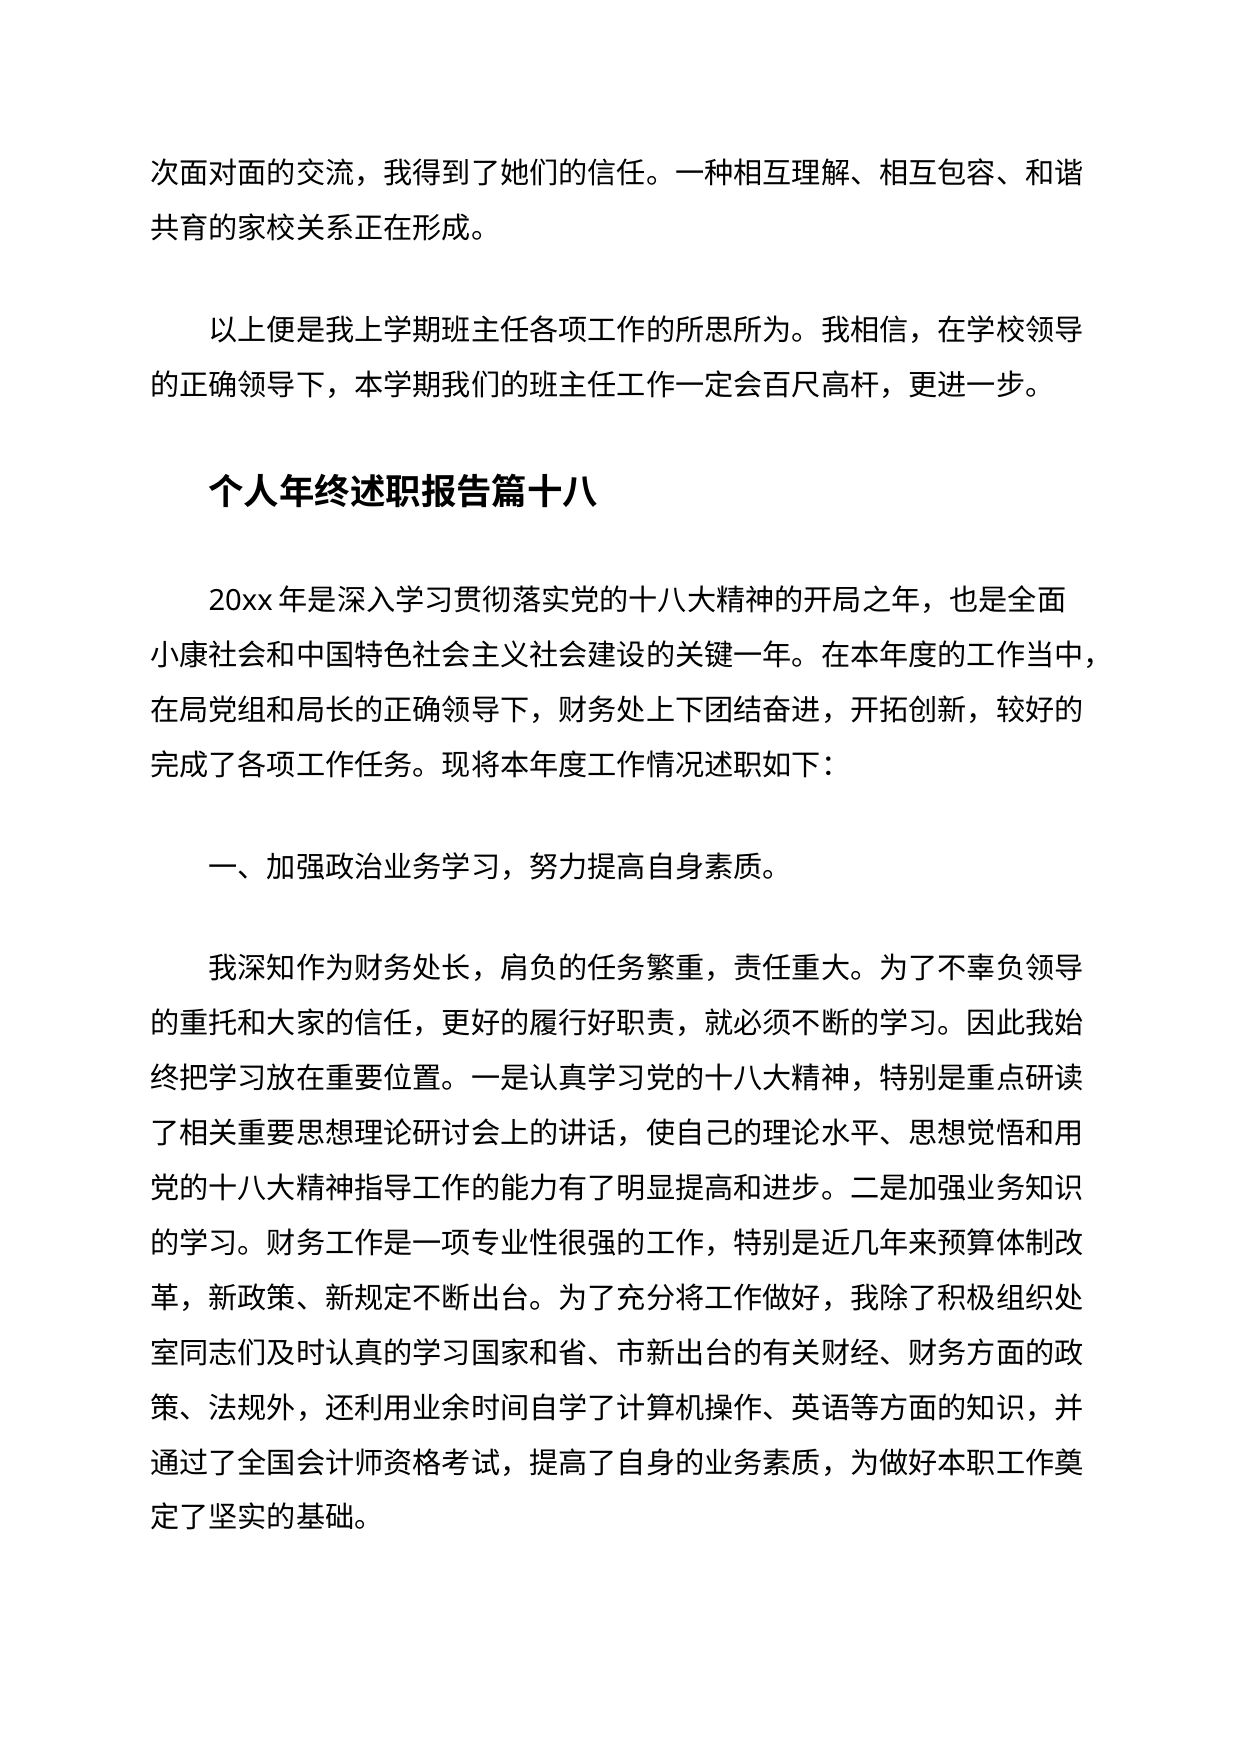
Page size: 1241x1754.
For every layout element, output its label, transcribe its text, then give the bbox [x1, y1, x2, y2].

text 以上便是我上学期班主任各项工作的所思所为。我相信，在学校领导的正确领导下，本学期我们的班主任工作一定会百尺高杆，更进一步。 [150, 307, 1090, 404]
text 一、加强政治业务学习，努力提高自身素质。 [150, 843, 1090, 886]
text 个人年终述职报告篇十八 [150, 463, 1090, 514]
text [150, 150, 1090, 247]
text 20xx年是深入学习贯彻落实党的十八大精神的开局之年，也是全面小康社会和中国特色社会主义社会建设的关键一年。在本年度的工作当中，在局党组和局长的正确领导下，财务处上下团结奋进，开拓创新，较好的完成了各项工作任务。现将本年度工作情况述职如下： [150, 577, 1090, 784]
text 我深知作为财务处长，肩负的任务繁重，责任重大。为了不辜负领导的重托和大家的信任，更好的履行好职责，就必须不断的学习。因此我始终把学习放在重要位置。一是认真学习党的十八大精神，特别是重点研读了相关重要思想理论研讨会上的讲话，使自己的理论水平、思想觉悟和用党的十八大精神指导工作的能力有了明显提高和进步。二是加强业务知识的学习。财务工作是一项专业性很强的工作，特别是近几年来预算体制改革，新政策、新规定不断出台。为了充分将工作做好，我除了积极组织处室同志们及时认真的学习国家和省、市新出台的有关财经、财务方面的政策、法规外，还利用业余时间自学了计算机操作、英语等方面的知识，并通过了全国会计师资格考试，提高了自身的业务素质，为做好本职工作奠定了坚实的基础。 [150, 945, 1090, 1536]
